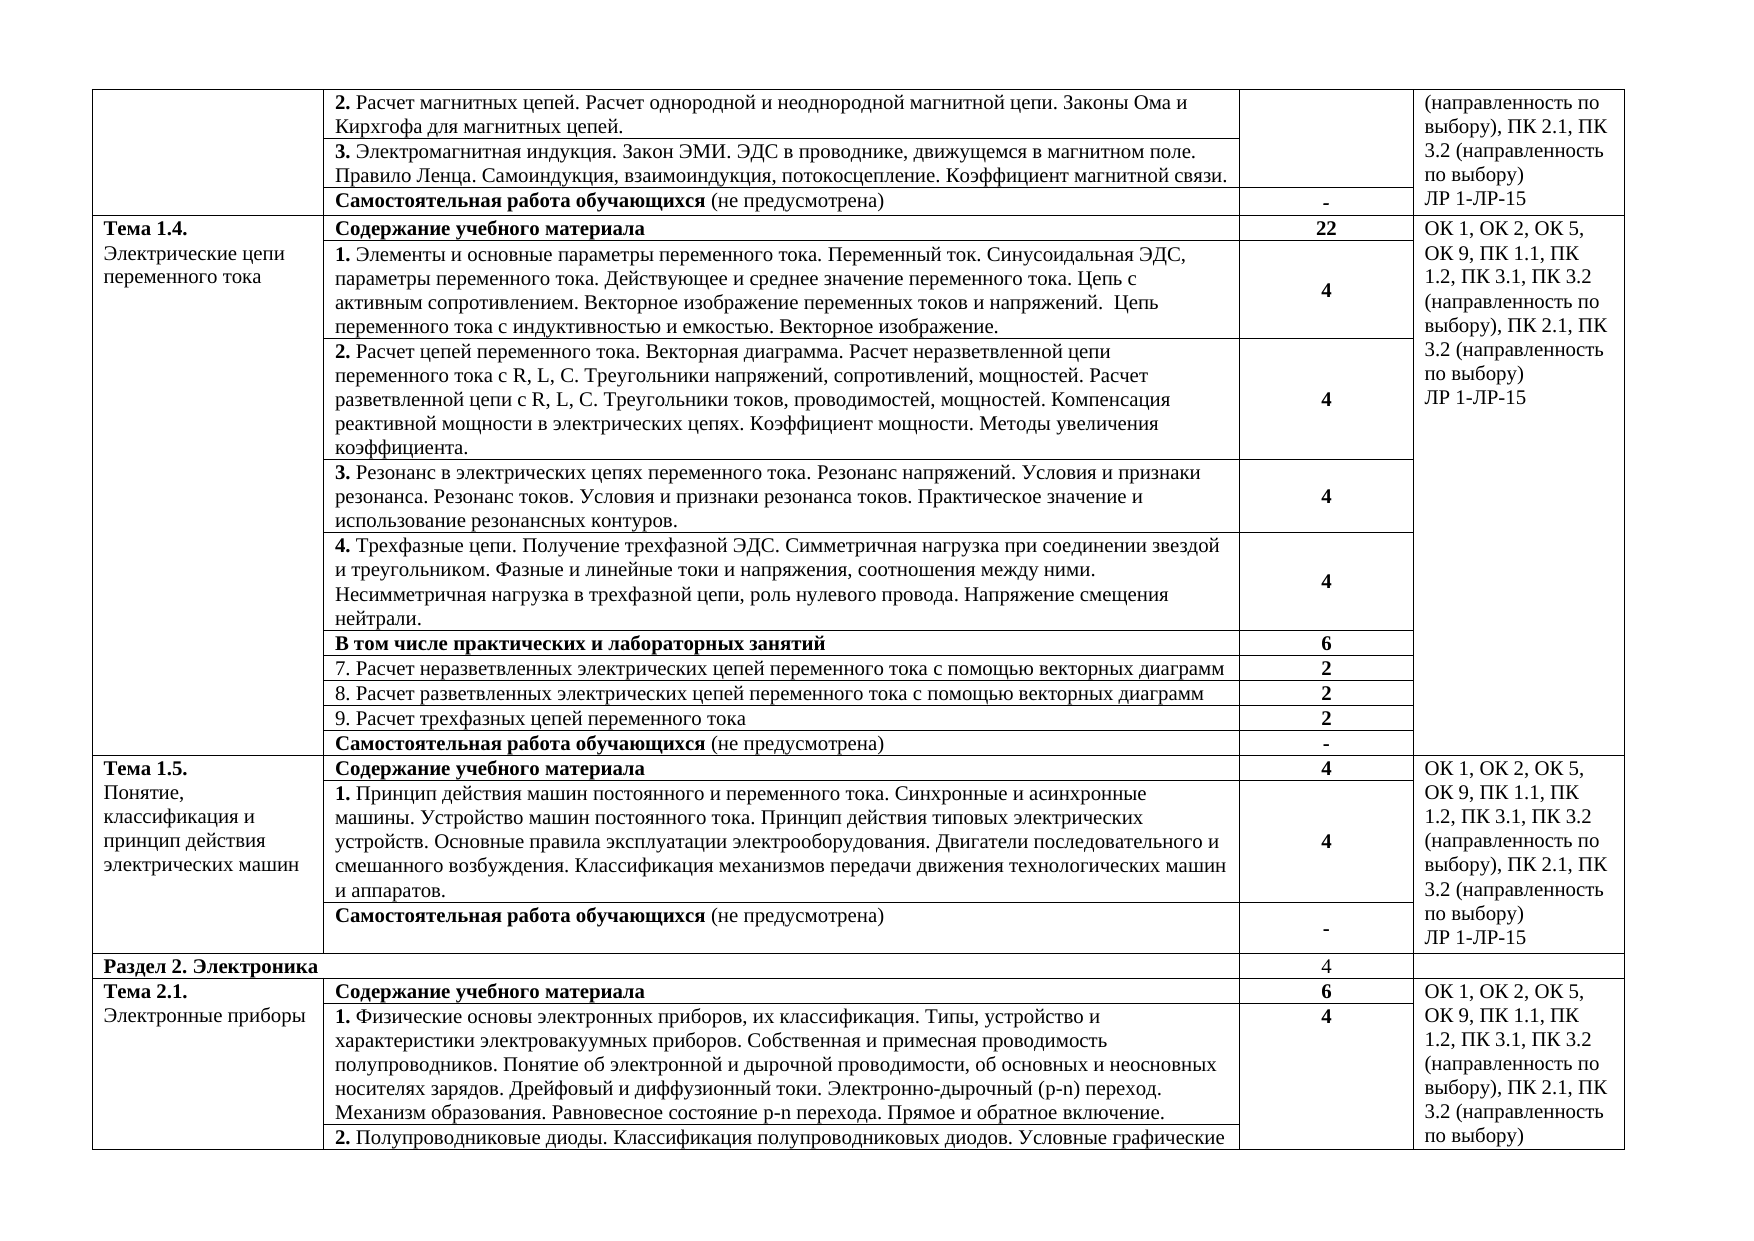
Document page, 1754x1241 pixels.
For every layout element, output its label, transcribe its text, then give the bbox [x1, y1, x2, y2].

table_cell 2 [1240, 706, 1413, 730]
table_cell ОК 1, ОК 2, ОК 5, ОК 9, ПК 1.1, ПК 1.2, ПК 3.1, ПК 3.2 (направленность по выбору), ПК 2.1, ПК 3.2 (направленность по выбору) ЛР 1-ЛР-15 [1414, 756, 1624, 952]
table_cell [1414, 954, 1624, 978]
table_cell 1. Элементы и основные параметры переменного тока. Переменный ток. Синусоидальная ЭДС, параметры переменного тока. Действующее и среднее значение переменного тока. Цепь с активным сопротивлением. Векторное изображение переменных токов и напряжений. Цепь переменного тока с индуктивностью и емкостью. Векторное изображение. [324, 241, 1239, 338]
table_cell - [1240, 731, 1413, 755]
table_cell - [1240, 903, 1413, 952]
table_cell 3. Резонанс в электрических цепях переменного тока. Резонанс напряжений. Условия и признаки резонанса. Резонанс токов. Условия и признаки резонанса токов. Практическое значение и использование резонансных контуров. [324, 460, 1239, 532]
table_cell Самостоятельная работа обучающихся (не предусмотрена) [324, 188, 1239, 215]
table_cell Тема 2.1. Электронные приборы [93, 979, 323, 1149]
table_cell 1. Физические основы электронных приборов, их классификация. Типы, устройство и характеристики электровакуумных приборов. Собственная и примесная проводимость полупроводников. Понятие об электронной и дырочной проводимости, об основных и неосновных носителях зарядов. Дрейфовый и диффузионный токи. Электронно-дырочный (p-n) переход. Механизм образования. Равновесное состояние p-n перехода. Прямое и обратное включение. [324, 1004, 1239, 1124]
table_cell 4 [1240, 756, 1413, 780]
table_cell 9. Расчет трехфазных цепей переменного тока [324, 706, 1239, 730]
table_cell 7. Расчет неразветвленных электрических цепей переменного тока с помощью векторных диаграмм [324, 656, 1239, 680]
table_cell Тема 1.5. Понятие, классификация и принцип действия электрических машин [93, 756, 323, 952]
table_cell Содержание учебного материала [324, 979, 1239, 1003]
table_cell ОК 1, ОК 2, ОК 5, ОК 9, ПК 1.1, ПК 1.2, ПК 3.1, ПК 3.2 (направленность по выбору), ПК 2.1, ПК 3.2 (направленность по выбору) ЛР 1-ЛР-15 [1414, 979, 1624, 1149]
table_cell 4 [1240, 460, 1413, 532]
table_cell - [1240, 188, 1413, 215]
table_cell Раздел 2. Электроника [93, 954, 1239, 978]
table_cell 3. Электромагнитная индукция. Закон ЭМИ. ЭДС в проводнике, движущемся в магнитном поле. Правило Ленца. Самоиндукция, взаимоиндукция, потокосцепление. Коэффициент магнитной связи. [324, 139, 1239, 187]
table_cell 22 [1240, 216, 1413, 240]
table_cell 8. Расчет разветвленных электрических цепей переменного тока с помощью векторных диаграмм [324, 681, 1239, 705]
table_cell 6 [1240, 631, 1413, 655]
table_cell Содержание учебного материала [324, 216, 1239, 240]
table_cell 6 [1240, 90, 1413, 187]
table_cell 4 [1240, 1004, 1413, 1149]
table_cell 6 [1240, 979, 1413, 1003]
table_cell 1. Принцип действия машин постоянного и переменного тока. Синхронные и асинхронные машины. Устройство машин постоянного тока. Принцип действия типовых электрических устройств. Основные правила эксплуатации электрооборудования. Двигатели последовательного и смешанного возбуждения. Классификация механизмов передачи движения технологических машин и аппаратов. [324, 781, 1239, 902]
table_cell Содержание учебного материала [324, 756, 1239, 780]
table_cell 4 [1240, 954, 1413, 978]
table_cell Самостоятельная работа обучающихся (не предусмотрена) [324, 731, 1239, 755]
table_cell 4 [1240, 533, 1413, 629]
table_cell 2. Расчет цепей переменного тока. Векторная диаграмма. Расчет неразветвленной цепи переменного тока с R, L, C. Треугольники напряжений, сопротивлений, мощностей. Расчет разветвленной цепи с R, L, C. Треугольники токов, проводимостей, мощностей. Компенсация реактивной мощности в электрических цепях. Коэффициент мощности. Методы увеличения коэффициента. [324, 339, 1239, 459]
table_cell 4. Трехфазные цепи. Получение трехфазной ЭДС. Симметричная нагрузка при соединении звездой и треугольником. Фазные и линейные токи и напряжения, соотношения между ними. Несимметричная нагрузка в трехфазной цепи, роль нулевого провода. Напряжение смещения нейтрали. [324, 533, 1239, 629]
table_cell ОК 1, ОК 2, ОК 5, ОК 9, ПК 1.1, ПК 1.2, ПК 3.1, ПК 3.2 (направленность по выбору), ПК 2.1, ПК 3.2 (направленность по выбору) ЛР 1-ЛР-15 [1414, 216, 1624, 755]
table_cell 2 [1240, 656, 1413, 680]
table_cell 4 [1240, 241, 1413, 338]
table_cell 4 [1240, 339, 1413, 459]
table_cell 4 [1240, 781, 1413, 902]
table_cell В том числе практических и лабораторных занятий [324, 631, 1239, 655]
table_cell Самостоятельная работа обучающихся (не предусмотрена) [324, 903, 1239, 952]
table_cell 2. Расчет магнитных цепей. Расчет однородной и неоднородной магнитной цепи. Законы Ома и Кирхгофа для магнитных цепей. [324, 90, 1239, 138]
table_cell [324, 1125, 1239, 1149]
table_cell Тема 1.4. Электрические цепи переменного тока [93, 216, 323, 755]
table_cell 2 [1240, 681, 1413, 705]
